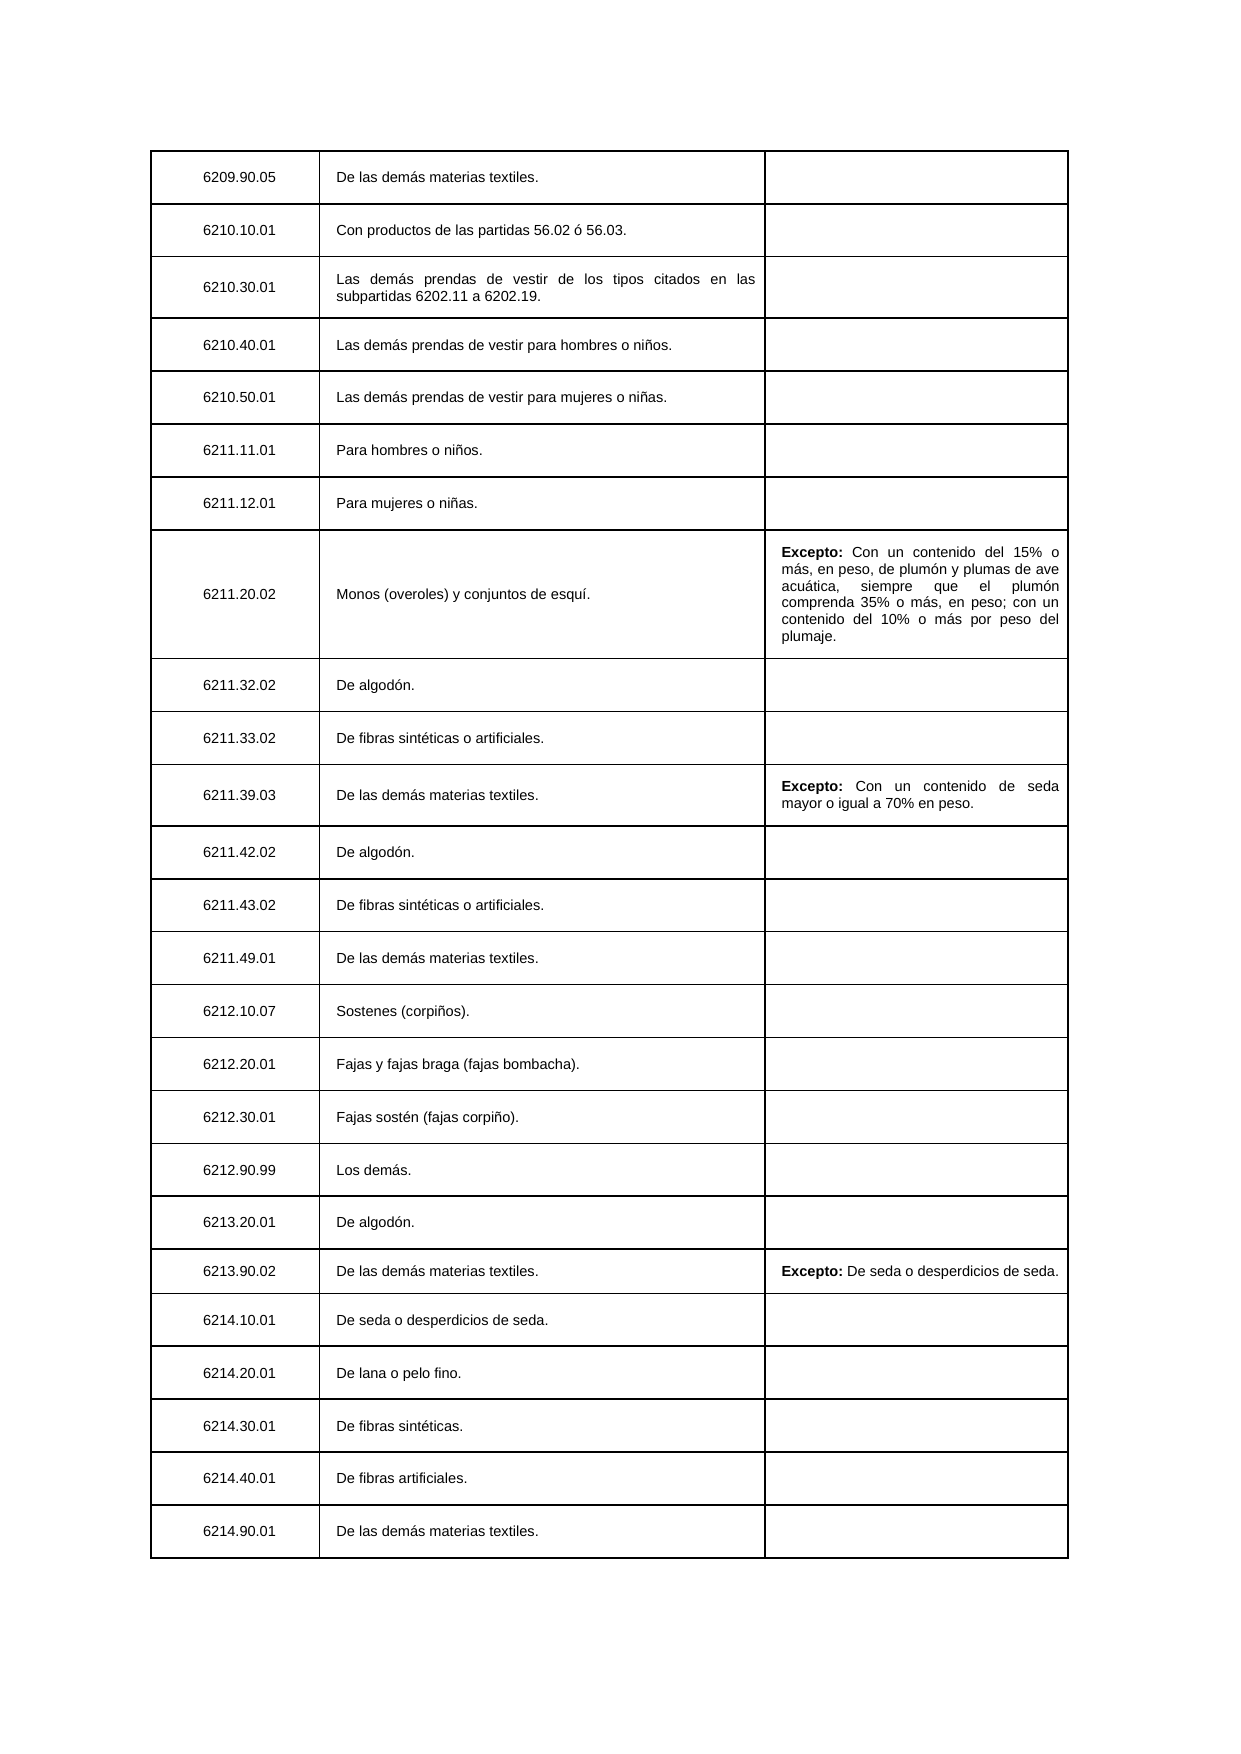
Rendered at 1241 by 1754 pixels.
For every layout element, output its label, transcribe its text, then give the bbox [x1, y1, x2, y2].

table_cell 6214.10.01 [152, 1294, 319, 1345]
table_cell Con productos de las partidas 56.02 ó 56.03. [320, 205, 764, 256]
table_cell [766, 1400, 1067, 1451]
table_cell 6211.32.02 [152, 659, 319, 711]
table_cell 6210.30.01 [152, 257, 319, 317]
table_cell 6209.90.05 [152, 152, 319, 203]
table_cell Las demás prendas de vestir de los tipos citados en las subpartidas 6202.11 a 6202.19. [320, 257, 764, 317]
table_cell [766, 659, 1067, 711]
table_cell [766, 932, 1067, 984]
table_cell 6211.43.02 [152, 880, 319, 931]
table_cell Fajas sostén (fajas corpiño). [320, 1091, 764, 1142]
table_cell 6211.49.01 [152, 932, 319, 984]
table_cell 6211.39.03 [152, 765, 319, 825]
table_cell [766, 1197, 1067, 1248]
table_cell De algodón. [320, 659, 764, 711]
table_cell [766, 985, 1067, 1037]
table_cell 6210.10.01 [152, 205, 319, 256]
table_cell 6210.50.01 [152, 372, 319, 423]
table_cell 6213.90.02 [152, 1250, 319, 1292]
table_cell De las demás materias textiles. [320, 1506, 764, 1557]
table_cell Monos (overoles) y conjuntos de esquí. [320, 531, 764, 658]
table_cell [766, 319, 1067, 370]
table_cell [766, 478, 1067, 529]
table_cell [766, 1038, 1067, 1089]
table_cell Excepto: Con un contenido de seda mayor o igual a 70% en peso. [766, 765, 1067, 825]
table_cell Excepto: Con un contenido del 15% o más, en peso, de plumón y plumas de ave acuática, siempre que el plumón comprenda 35% o más, en peso; con un contenido del 10% o más por peso del plumaje. [766, 531, 1067, 658]
table_cell 6211.11.01 [152, 425, 319, 476]
table_cell [766, 372, 1067, 423]
table_cell 6211.20.02 [152, 531, 319, 658]
table_cell [766, 425, 1067, 476]
table_cell De fibras sintéticas o artificiales. [320, 712, 764, 763]
table_cell 6213.20.01 [152, 1197, 319, 1248]
table_cell 6211.12.01 [152, 478, 319, 529]
table_cell De las demás materias textiles. [320, 152, 764, 203]
table_cell [766, 712, 1067, 763]
table_cell 6212.30.01 [152, 1091, 319, 1142]
table_cell Fajas y fajas braga (fajas bombacha). [320, 1038, 764, 1089]
table_cell [766, 1506, 1067, 1557]
table_cell [766, 1091, 1067, 1142]
table_cell 6210.40.01 [152, 319, 319, 370]
table_cell De algodón. [320, 1197, 764, 1248]
table_cell Para mujeres o niñas. [320, 478, 764, 529]
table_cell [766, 257, 1067, 317]
table_cell [766, 205, 1067, 256]
table_cell [766, 827, 1067, 878]
table_cell 6214.30.01 [152, 1400, 319, 1451]
table_cell 6214.90.01 [152, 1506, 319, 1557]
table_cell [766, 1144, 1067, 1195]
table_cell 6212.90.99 [152, 1144, 319, 1195]
table_cell 6211.42.02 [152, 827, 319, 878]
table_cell 6212.10.07 [152, 985, 319, 1037]
table_cell Excepto: De seda o desperdicios de seda. [766, 1250, 1067, 1292]
table_cell [766, 880, 1067, 931]
table_cell [766, 152, 1067, 203]
table_cell De lana o pelo fino. [320, 1347, 764, 1398]
table_cell Sostenes (corpiños). [320, 985, 764, 1037]
table_cell De fibras sintéticas. [320, 1400, 764, 1451]
table_cell De las demás materias textiles. [320, 932, 764, 984]
table_cell [766, 1294, 1067, 1345]
table_cell De fibras artificiales. [320, 1453, 764, 1504]
table_cell De las demás materias textiles. [320, 1250, 764, 1292]
table_cell 6214.40.01 [152, 1453, 319, 1504]
table_cell De algodón. [320, 827, 764, 878]
table_cell [766, 1347, 1067, 1398]
table_cell Las demás prendas de vestir para hombres o niños. [320, 319, 764, 370]
table_cell Los demás. [320, 1144, 764, 1195]
table_cell Para hombres o niños. [320, 425, 764, 476]
table_cell De fibras sintéticas o artificiales. [320, 880, 764, 931]
table_cell 6212.20.01 [152, 1038, 319, 1089]
table_cell Las demás prendas de vestir para mujeres o niñas. [320, 372, 764, 423]
table_cell [766, 1453, 1067, 1504]
table_cell 6211.33.02 [152, 712, 319, 763]
table_cell De las demás materias textiles. [320, 765, 764, 825]
table_cell De seda o desperdicios de seda. [320, 1294, 764, 1345]
table_cell 6214.20.01 [152, 1347, 319, 1398]
